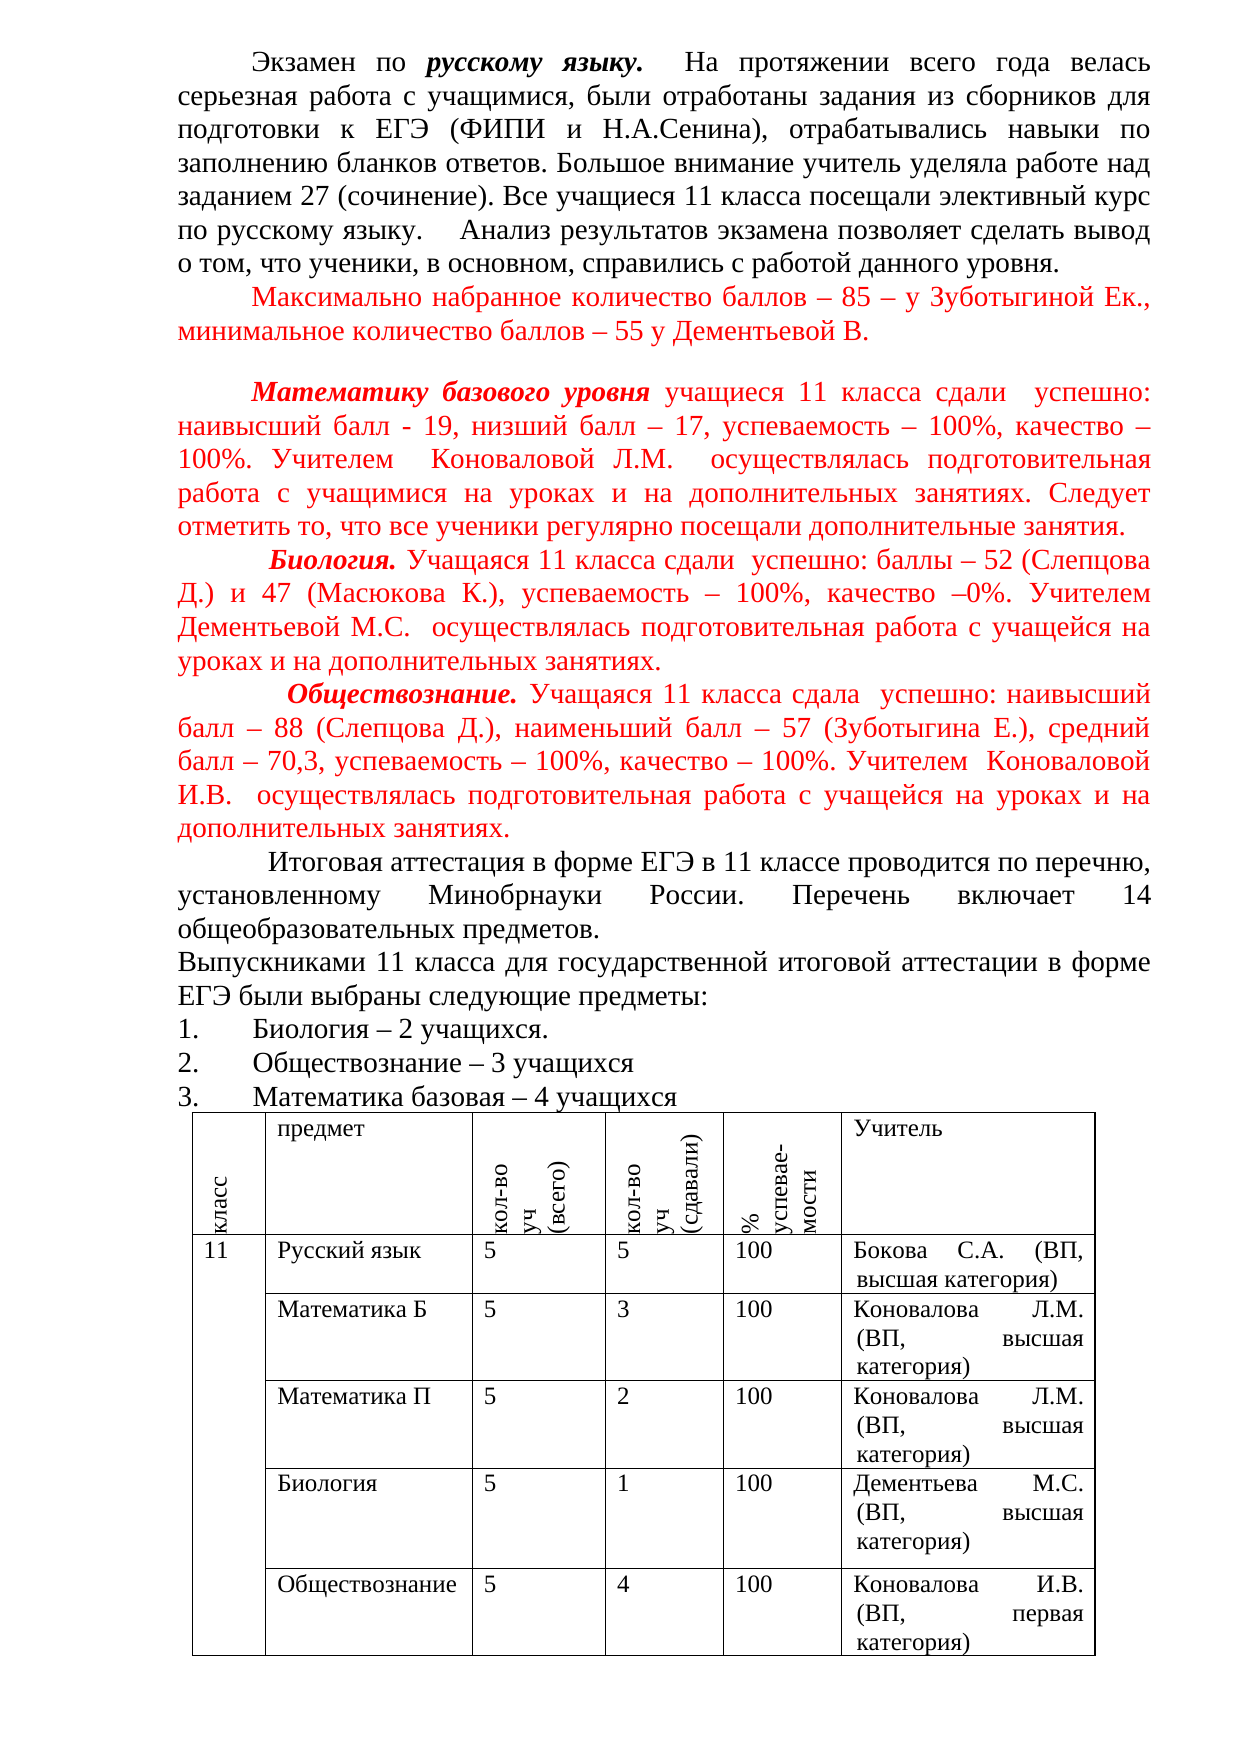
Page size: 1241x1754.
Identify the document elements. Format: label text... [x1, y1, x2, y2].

table_cell Русский язык [266, 1235, 472, 1293]
table_header Учитель [842, 1113, 1094, 1234]
table_cell 100 [724, 1569, 841, 1655]
table_cell 5 [473, 1235, 605, 1293]
table_cell Обществознание [266, 1569, 472, 1655]
table_header % успевае- мости [724, 1113, 841, 1234]
table_cell 11 [193, 1235, 265, 1655]
table_cell 4 [606, 1569, 723, 1655]
table_cell 5 [606, 1235, 723, 1293]
table_cell 100 [724, 1235, 841, 1293]
table_cell Математика П [266, 1381, 472, 1467]
table_cell Коновалова Л.М. (ВП, высшая категория) [842, 1381, 1094, 1467]
table_cell 5 [473, 1294, 605, 1380]
table_header предмет [266, 1113, 472, 1234]
list Биология – 2 учащихся. [177, 1012, 1152, 1045]
text Математику базового уровня учащиеся 11 класса сдали успешно: наивысший балл - 19, низший балл – 17, успеваемость – 100%, качество – 100%. Учителем Коноваловой Л.М. осуществлялась подготовительная работа с учащимися на уроках и на дополнительных занятиях. Следует отметить то, что все ученики регулярно посещали дополнительные занятия. [177, 374, 1152, 542]
table_cell 100 [724, 1294, 841, 1380]
table_cell Коновалова Л.М. (ВП, высшая категория) [842, 1294, 1094, 1380]
text Экзамен по русскому языку. На протяжении всего года велась серьезная работа с учащимися, были отработаны задания из сборников для подготовки к ЕГЭ (ФИПИ и Н.А.Сенина), отрабатывались навыки по заполнению бланков ответов. Большое внимание учитель уделяла работе над заданием 27 (сочинение). Все учащиеся 11 класса посещали элективный курс по русскому языку. Анализ результатов экзамена позволяет сделать вывод о том, что ученики, в основном, справились с работой данного уровня. [177, 44, 1152, 279]
table_header класс [193, 1113, 265, 1234]
table_cell Бокова С.А. (ВП, высшая категория) [842, 1235, 1094, 1293]
table_header кол-во уч (сдавали) [606, 1113, 723, 1234]
table_cell 3 [606, 1294, 723, 1380]
list Математика базовая – 4 учащихся [177, 1079, 1152, 1112]
table_cell Дементьева М.С. (ВП, высшая категория) [842, 1469, 1094, 1568]
table_cell 5 [473, 1381, 605, 1467]
table_cell 100 [724, 1381, 841, 1467]
text Обществознание. Учащаяся 11 класса сдала успешно: наивысший балл – 88 (Слепцова Д.), наименьший балл – 57 (Зуботыгина Е.), средний балл – 70,3, успеваемость – 100%, качество – 100%. Учителем Коноваловой И.В. осуществлялась подготовительная работа с учащейся на уроках и на дополнительных занятиях. [177, 676, 1152, 844]
table_cell Коновалова И.В. (ВП, первая категория) [842, 1569, 1094, 1655]
list Обществознание – 3 учащихся [177, 1045, 1152, 1079]
text Выпускниками 11 класса для государственной итоговой аттестации в форме ЕГЭ были выбраны следующие предметы: [177, 944, 1152, 1012]
table_cell 5 [473, 1469, 605, 1568]
table_cell 2 [606, 1381, 723, 1467]
table_header кол-во уч (всего) [473, 1113, 605, 1234]
table_cell 1 [606, 1469, 723, 1568]
text Биология. Учащаяся 11 класса сдали успешно: баллы – 52 (Слепцова Д.) и 47 (Масюкова К.), успеваемость – 100%, качество –0%. Учителем Дементьевой М.С. осуществлялась подготовительная работа с учащейся на уроках и на дополнительных занятиях. [177, 542, 1152, 676]
table_cell Математика Б [266, 1294, 472, 1380]
table_cell Биология [266, 1469, 472, 1568]
text Итоговая аттестация в форме ЕГЭ в 11 классе проводится по перечню, установленному Минобрнауки России. Перечень включает 14 общеобразовательных предметов. [177, 844, 1152, 944]
table_cell 5 [473, 1569, 605, 1655]
table_cell 100 [724, 1469, 841, 1568]
text Максимально набранное количество баллов – 85 – у Зуботыгиной Ек., минимальное количество баллов – 55 у Дементьевой В. [177, 279, 1152, 346]
